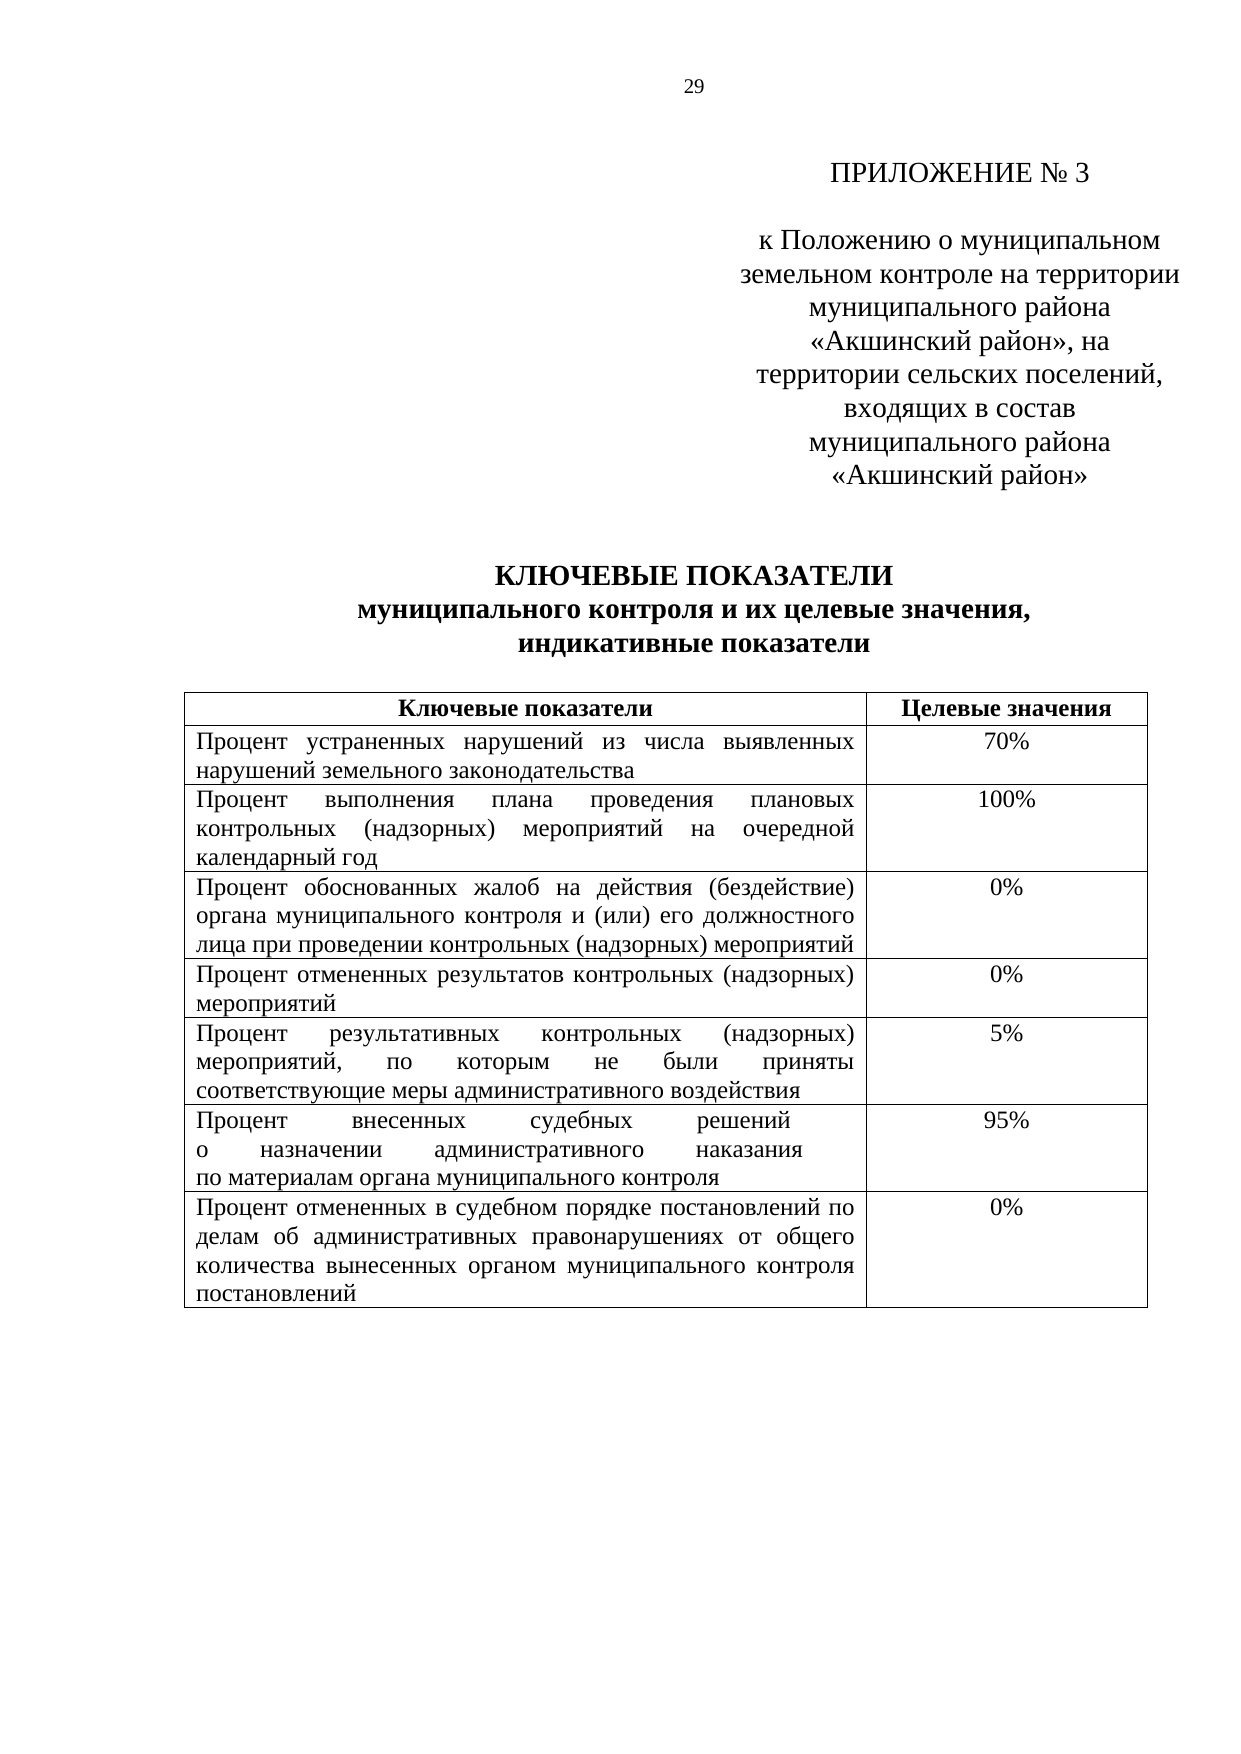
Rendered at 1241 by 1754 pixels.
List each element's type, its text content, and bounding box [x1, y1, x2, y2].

table_cell 70% [867, 726, 1147, 783]
table_header Ключевые показатели [185, 693, 866, 725]
list муниципального контроля и их целевые значения, [207, 591, 1181, 625]
text земельном контроле на территории [738, 256, 1181, 289]
table_cell Процент выполнения плана проведения плановых контрольных (надзорных) мероприятий на очередной календарный год [185, 785, 866, 871]
table_cell Процент внесенных судебных решений о назначении административного наказания по материалам органа муниципального контроля [185, 1105, 866, 1191]
table_cell 5% [867, 1018, 1147, 1104]
table_cell Процент результативных контрольных (надзорных) мероприятий, по которым не были приняты соответствующие меры административного воздействия [185, 1018, 866, 1104]
table_cell 95% [867, 1105, 1147, 1191]
table_cell Процент обоснованных жалоб на действия (бездействие) органа муниципального контроля и (или) его должностного лица при проведении контрольных (надзорных) мероприятий [185, 872, 866, 958]
table_cell 0% [867, 872, 1147, 958]
table_header Целевые значения [867, 693, 1147, 725]
table_cell Процент устраненных нарушений из числа выявленных нарушений земельного законодательства [185, 726, 866, 783]
table_cell 0% [867, 1192, 1147, 1307]
text ПРИЛОЖЕНИЕ № 3 [738, 155, 1181, 189]
table_cell Процент отмененных результатов контрольных (надзорных) мероприятий [185, 959, 866, 1017]
list индикативные показатели [207, 625, 1181, 658]
table_cell 100% [867, 785, 1147, 871]
text муниципального района «Акшинский район», на территории сельских поселений, входящих в состав муниципального района «Акшинский район» [738, 289, 1181, 491]
table_cell Процент отмененных в судебном порядке постановлений по делам об административных правонарушениях от общего количества вынесенных органом муниципального контроля постановлений [185, 1192, 866, 1307]
list КЛЮЧЕВЫЕ ПОКАЗАТЕЛИ [207, 558, 1181, 591]
text к Положению о муниципальном [738, 222, 1181, 256]
table_cell 0% [867, 959, 1147, 1017]
